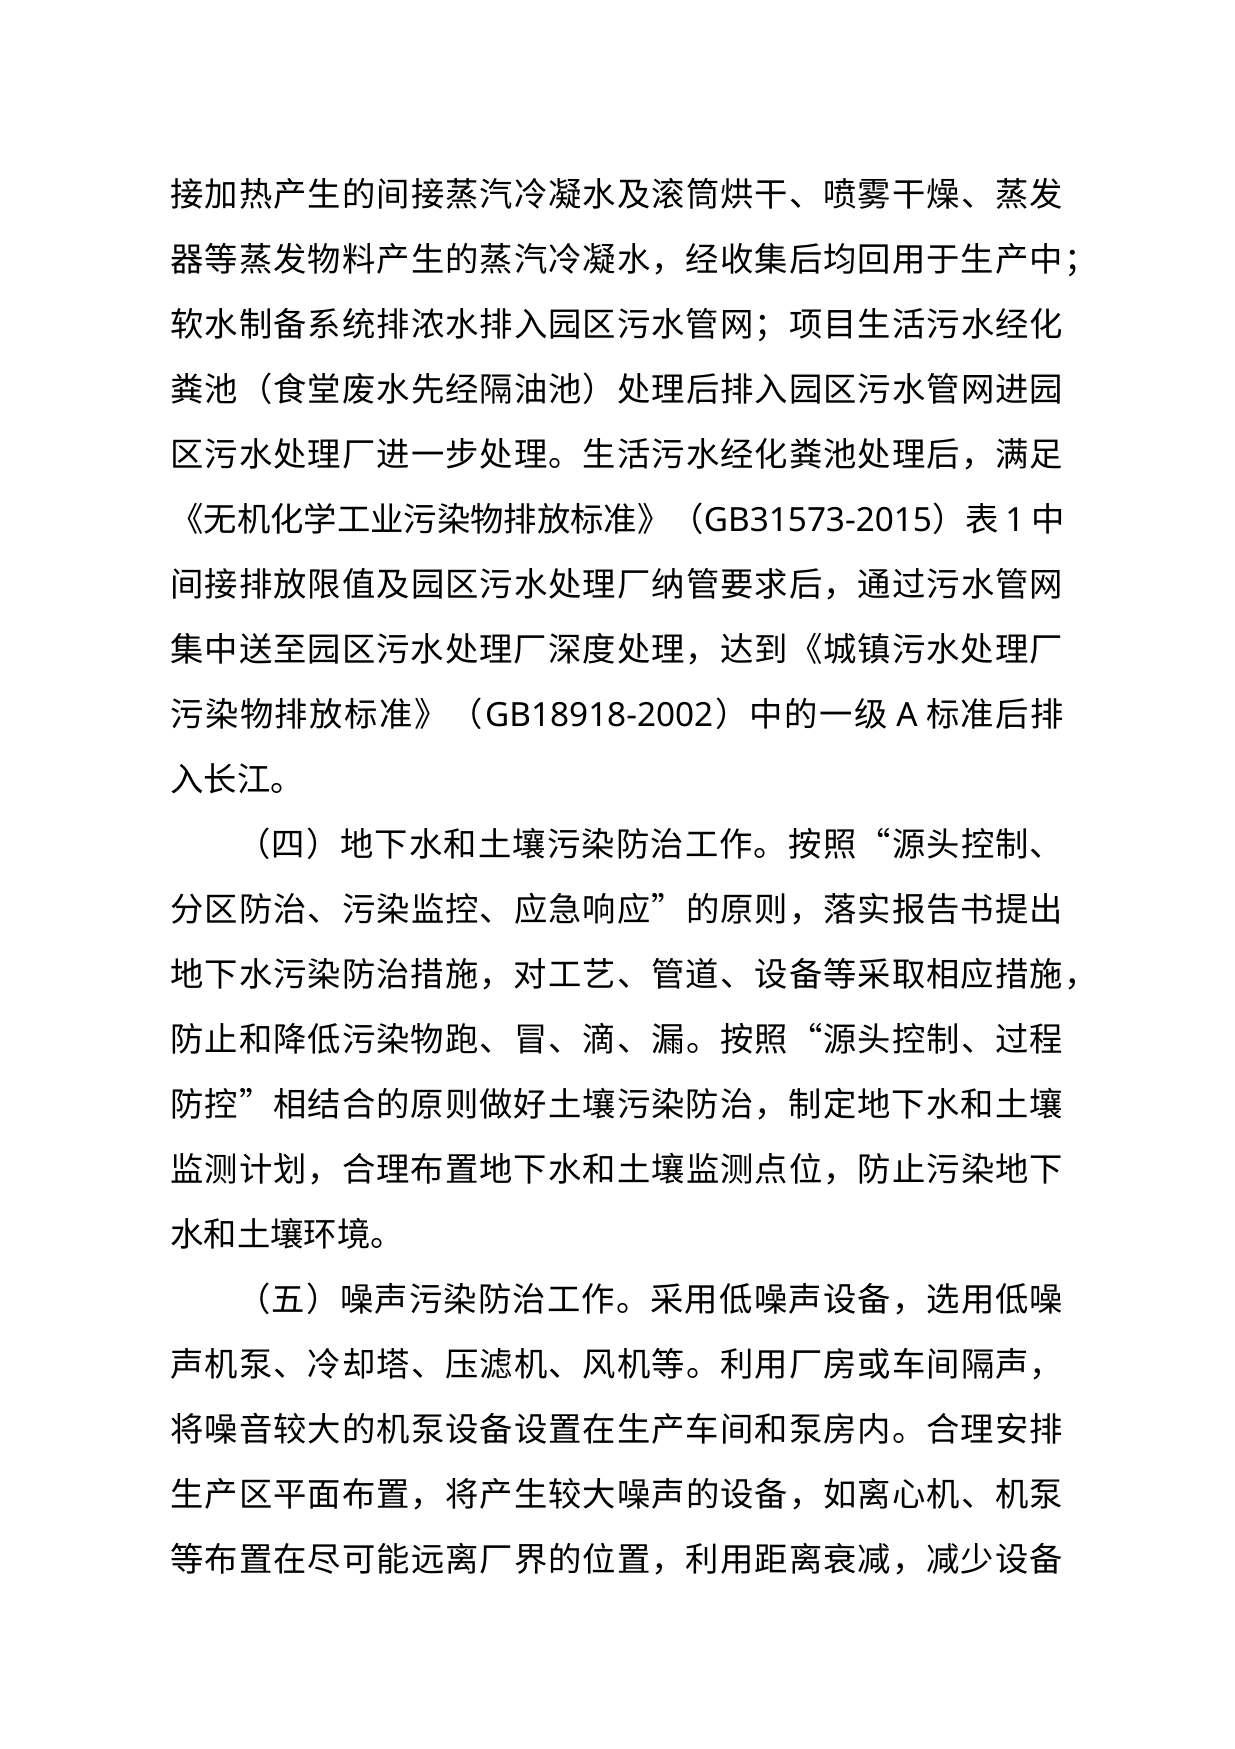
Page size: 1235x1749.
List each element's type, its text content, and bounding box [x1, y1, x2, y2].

text （四）地下水和土壤污染防治工作。按照“源头控制、分区防治、污染监控、应急响应”的原则，落实报告书提出地下水污染防治措施，对工艺、管道、设备等采取相应措施，防止和降低污染物跑、冒、滴、漏。按照“源头控制、过程防控”相结合的原则做好土壤污染防治，制定地下水和土壤监测计划，合理布置地下水和土壤监测点位，防止污染地下水和土壤环境。 [170, 809, 1064, 1264]
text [170, 159, 1064, 809]
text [170, 1264, 1064, 1589]
